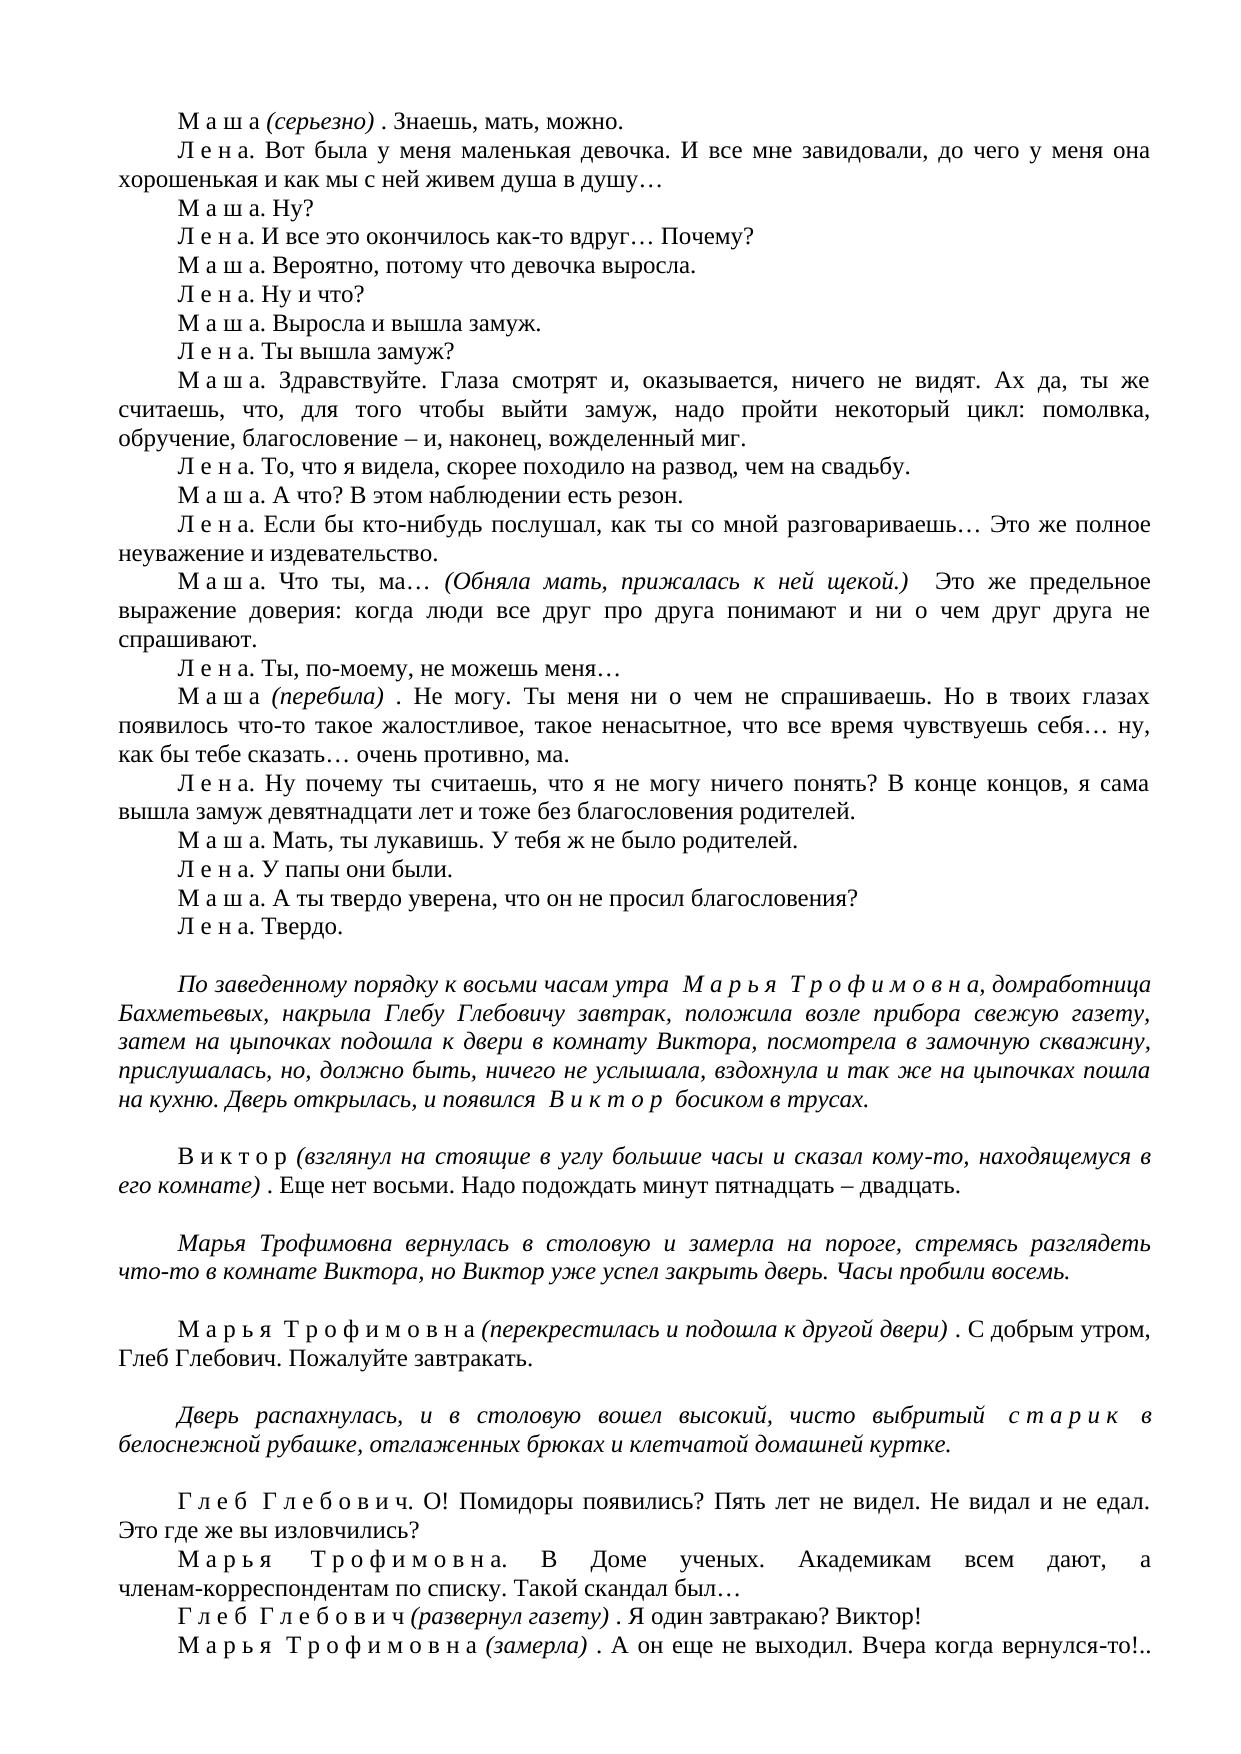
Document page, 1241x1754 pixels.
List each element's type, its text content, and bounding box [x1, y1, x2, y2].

text Л е н а. И все это окончилось как-то вдруг… Почему? [118, 221, 1152, 250]
text Л е н а. Ну почему ты считаешь, что я не могу ничего понять? В конце концов, я сама вышла замуж девятнадцати лет и тоже без благословения родителей. [118, 768, 1152, 825]
text М а ш а (серьезно) . Знаешь, мать, можно. [118, 106, 1152, 135]
text Г л е б Г л е б о в и ч (развернул газету) . Я один завтракаю? Виктор! [118, 1601, 1152, 1630]
text Л е н а. Твердо. [118, 911, 1152, 940]
text М а ш а. Ну? [118, 193, 1152, 221]
text М а ш а. Мать, ты лукавишь. У тебя ж не было родителей. [118, 825, 1152, 854]
text Марья Трофимовна вернулась в столовую и замерла на пороге, стремясь разглядеть что-то в комнате Виктора, но Виктор уже успел закрыть дверь. Часы пробили восемь. [118, 1228, 1152, 1285]
text М а р ь я Т р о ф и м о в н а. В Доме ученых. Академикам всем дают, а членам-корреспондентам по списку. Такой скандал был… [118, 1544, 1152, 1601]
text Дверь распахнулась, и в столовую вошел высокий, чисто выбритый с т а р и к в белоснежной рубашке, отглаженных брюках и клетчатой домашней куртке. [118, 1400, 1152, 1458]
text М а ш а. Выросла и вышла замуж. [118, 308, 1152, 336]
text М а ш а. Вероятно, потому что девочка выросла. [118, 250, 1152, 279]
text Л е н а. Ну и что? [118, 279, 1152, 308]
text М а р ь я Т р о ф и м о в н а (перекрестилась и подошла к другой двери) . С добрым утром, Глеб Глебович. Пожалуйте завтракать. [118, 1314, 1152, 1371]
text Л е н а. Ты вышла замуж? [118, 336, 1152, 365]
text Л е н а. Если бы кто-нибудь послушал, как ты со мной разговариваешь… Это же полное неуважение и издевательство. [118, 509, 1152, 566]
text М а ш а. А что? В этом наблюдении есть резон. [118, 480, 1152, 509]
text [118, 1630, 1152, 1659]
text По заведенному порядку к восьми часам утра М а р ь я Т р о ф и м о в н а, домработница Бахметьевых, накрыла Глебу Глебовичу завтрак, положила возле прибора свежую газету, затем на цыпочках подошла к двери в комнату Виктора, посмотрела в замочную скважину, прислушалась, но, должно быть, ничего не услышала, вздохнула и так же на цыпочках пошла на кухню. Дверь открылась, и появился В и к т о р босиком в трусах. [118, 969, 1152, 1113]
text М а ш а. А ты твердо уверена, что он не просил благословения? [118, 883, 1152, 911]
text Л е н а. Ты, по-моему, не можешь меня… [118, 653, 1152, 681]
text М а ш а (перебила) . Не могу. Ты меня ни о чем не спрашиваешь. Но в твоих глазах появилось что-то такое жалостливое, такое ненасытное, что все время чувствуешь себя… ну, как бы тебе сказать… очень противно, ма. [118, 681, 1152, 768]
text В и к т о р (взглянул на стоящие в углу большие часы и сказал кому-то, находящемуся в его комнате) . Еще нет восьми. Надо подождать минут пятнадцать – двадцать. [118, 1141, 1152, 1199]
text Г л е б Г л е б о в и ч. О! Помидоры появились? Пять лет не видел. Не видал и не едал. Это где же вы изловчились? [118, 1486, 1152, 1544]
text Л е н а. То, что я видела, скорее походило на развод, чем на свадьбу. [118, 451, 1152, 480]
text Л е н а. У папы они были. [118, 854, 1152, 883]
text М а ш а. Что ты, ма… (Обняла мать, прижалась к ней щекой.) Это же предельное выражение доверия: когда люди все друг про друга понимают и ни о чем друг друга не спрашивают. [118, 566, 1152, 653]
text Л е н а. Вот была у меня маленькая девочка. И все мне завидовали, до чего у меня она хорошенькая и как мы с ней живем душа в душу… [118, 135, 1152, 193]
text М а ш а. Здравствуйте. Глаза смотрят и, оказывается, ничего не видят. Ах да, ты же считаешь, что, для того чтобы выйти замуж, надо пройти некоторый цикл: помолвка, обручение, благословение – и, наконец, вожделенный миг. [118, 365, 1152, 451]
